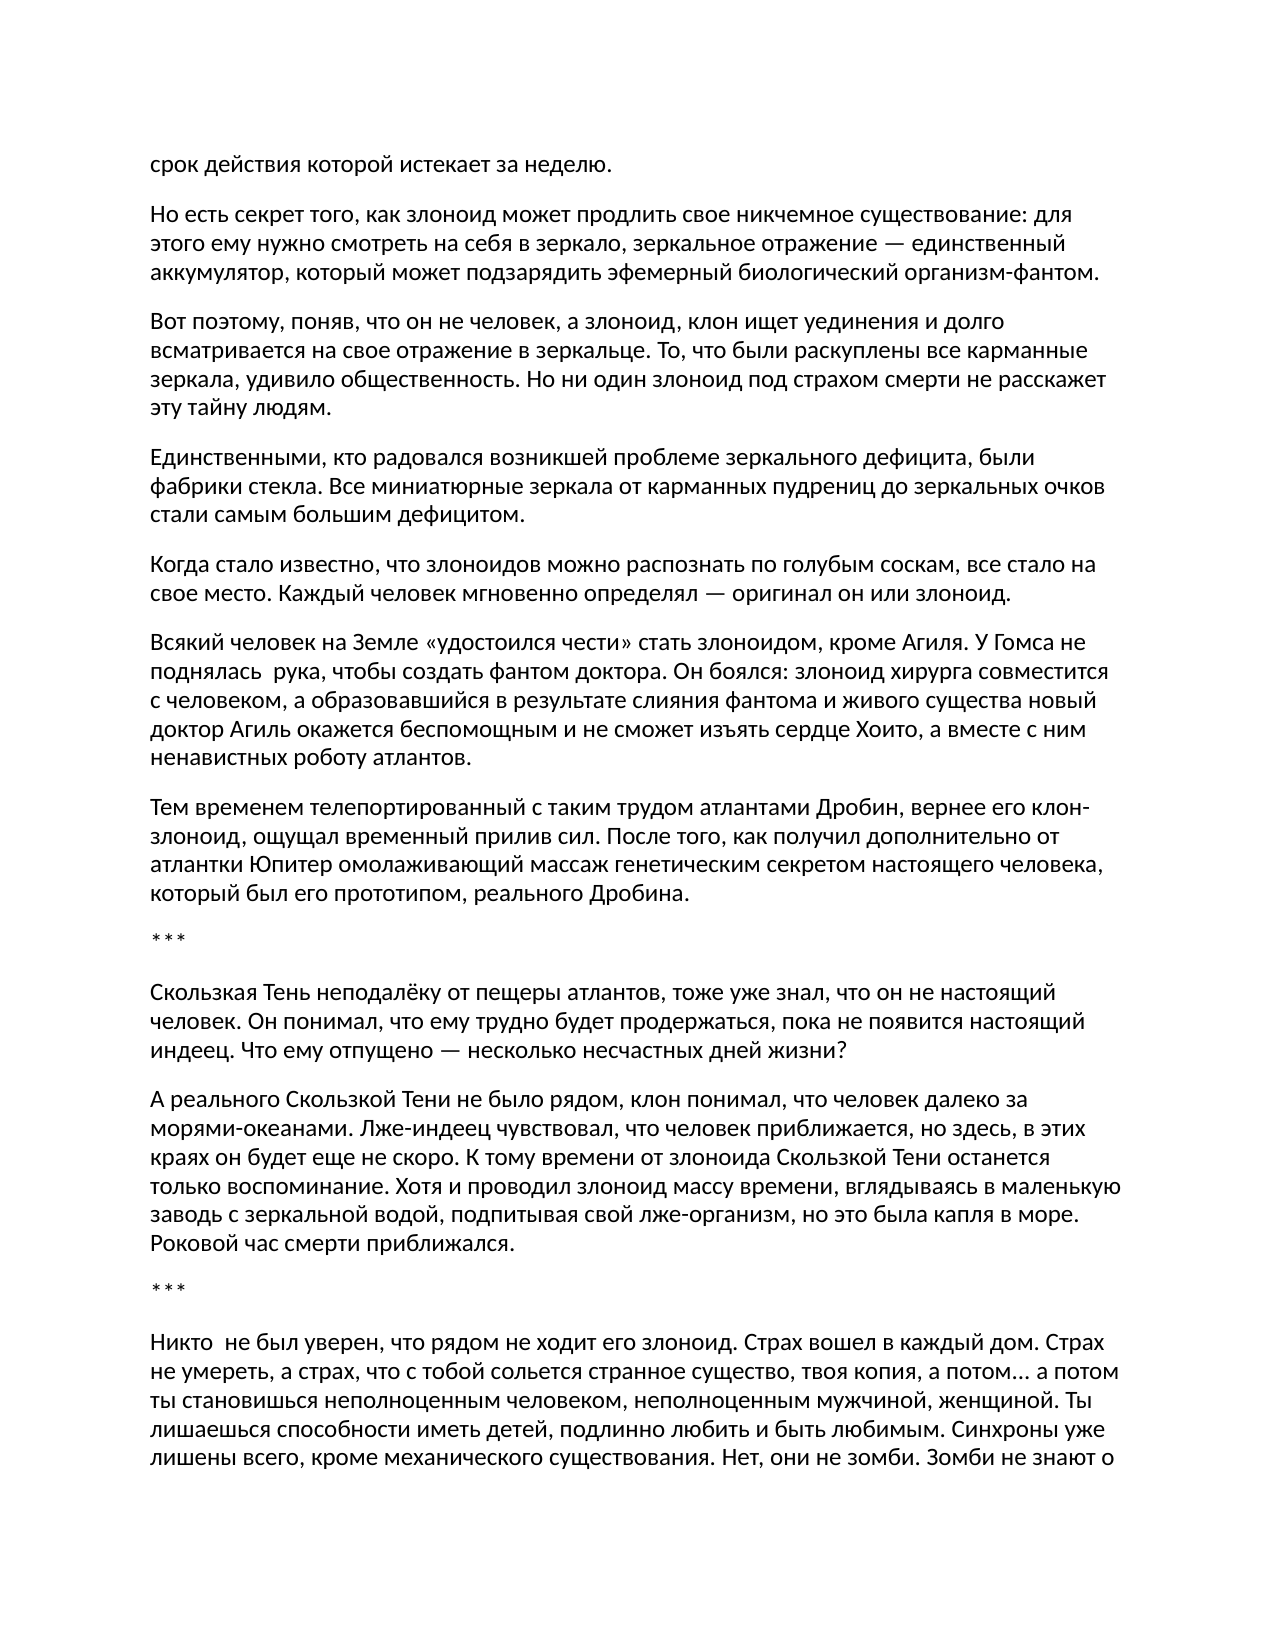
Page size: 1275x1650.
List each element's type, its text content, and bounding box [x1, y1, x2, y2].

text Тем временем телепортированный с таким трудом атлантами Дробин, вернее его клон-злоноид, ощущал временный прилив сил. После того, как получил дополнительно от атлантки Юпитер омолаживающий массаж генетическим секретом настоящего человека, который был его прототипом, реального Дробина. [150, 792, 1125, 907]
text *** [150, 928, 1125, 957]
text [150, 1328, 1125, 1472]
text Скользкая Тень неподалёку от пещеры атлантов, тоже уже знал, что он не настоящий человек. Он понимал, что ему трудно будет продержаться, пока не появится настоящий индеец. Что ему отпущено — несколько несчастных дней жизни? [150, 978, 1125, 1064]
text Всякий человек на Земле «удостоился чести» стать злоноидом, кроме Агиля. У Гомса не поднялась рука, чтобы создать фантом доктора. Он боялся: злоноид хирурга совместится с человеком, а образовавшийся в результате слияния фантома и живого существа новый доктор Агиль окажется беспомощным и не сможет изъять сердце Хоито, а вместе с ним ненавистных роботу атлантов. [150, 628, 1125, 772]
text *** [150, 1278, 1125, 1307]
text Когда стало известно, что злоноидов можно распознать по голубым соскам, все стало на свое место. Каждый человек мгновенно определял — оригинал он или злоноид. [150, 549, 1125, 607]
text Но есть секрет того, как злоноид может продлить свое никчемное существование: для этого ему нужно смотреть на себя в зеркало, зеркальное отражение — единственный аккумулятор, который может подзарядить эфемерный биологический организм-фантом. [150, 199, 1125, 286]
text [150, 150, 1125, 179]
text А реального Скользкой Тени не было рядом, клон понимал, что человек далеко за морями-океанами. Лже-индеец чувствовал, что человек приближается, но здесь, в этих краях он будет еще не скоро. К тому времени от злоноида Скользкой Тени останется только воспоминание. Хотя и проводил злоноид массу времени, вглядываясь в маленькую заводь с зеркальной водой, подпитывая свой лже-организм, но это была капля в море. Роковой час смерти приближался. [150, 1085, 1125, 1257]
text Единственными, кто радовался возникшей проблеме зеркального дефицита, были фабрики стекла. Все миниатюрные зеркала от карманных пудрениц до зеркальных очков стали самым большим дефицитом. [150, 442, 1125, 529]
text Вот поэтому, поняв, что он не человек, а злоноид, клон ищет уединения и долго всматривается на свое отражение в зеркальце. То, что были раскуплены все карманные зеркала, удивило общественность. Но ни один злоноид под страхом смерти не расскажет эту тайну людям. [150, 307, 1125, 422]
